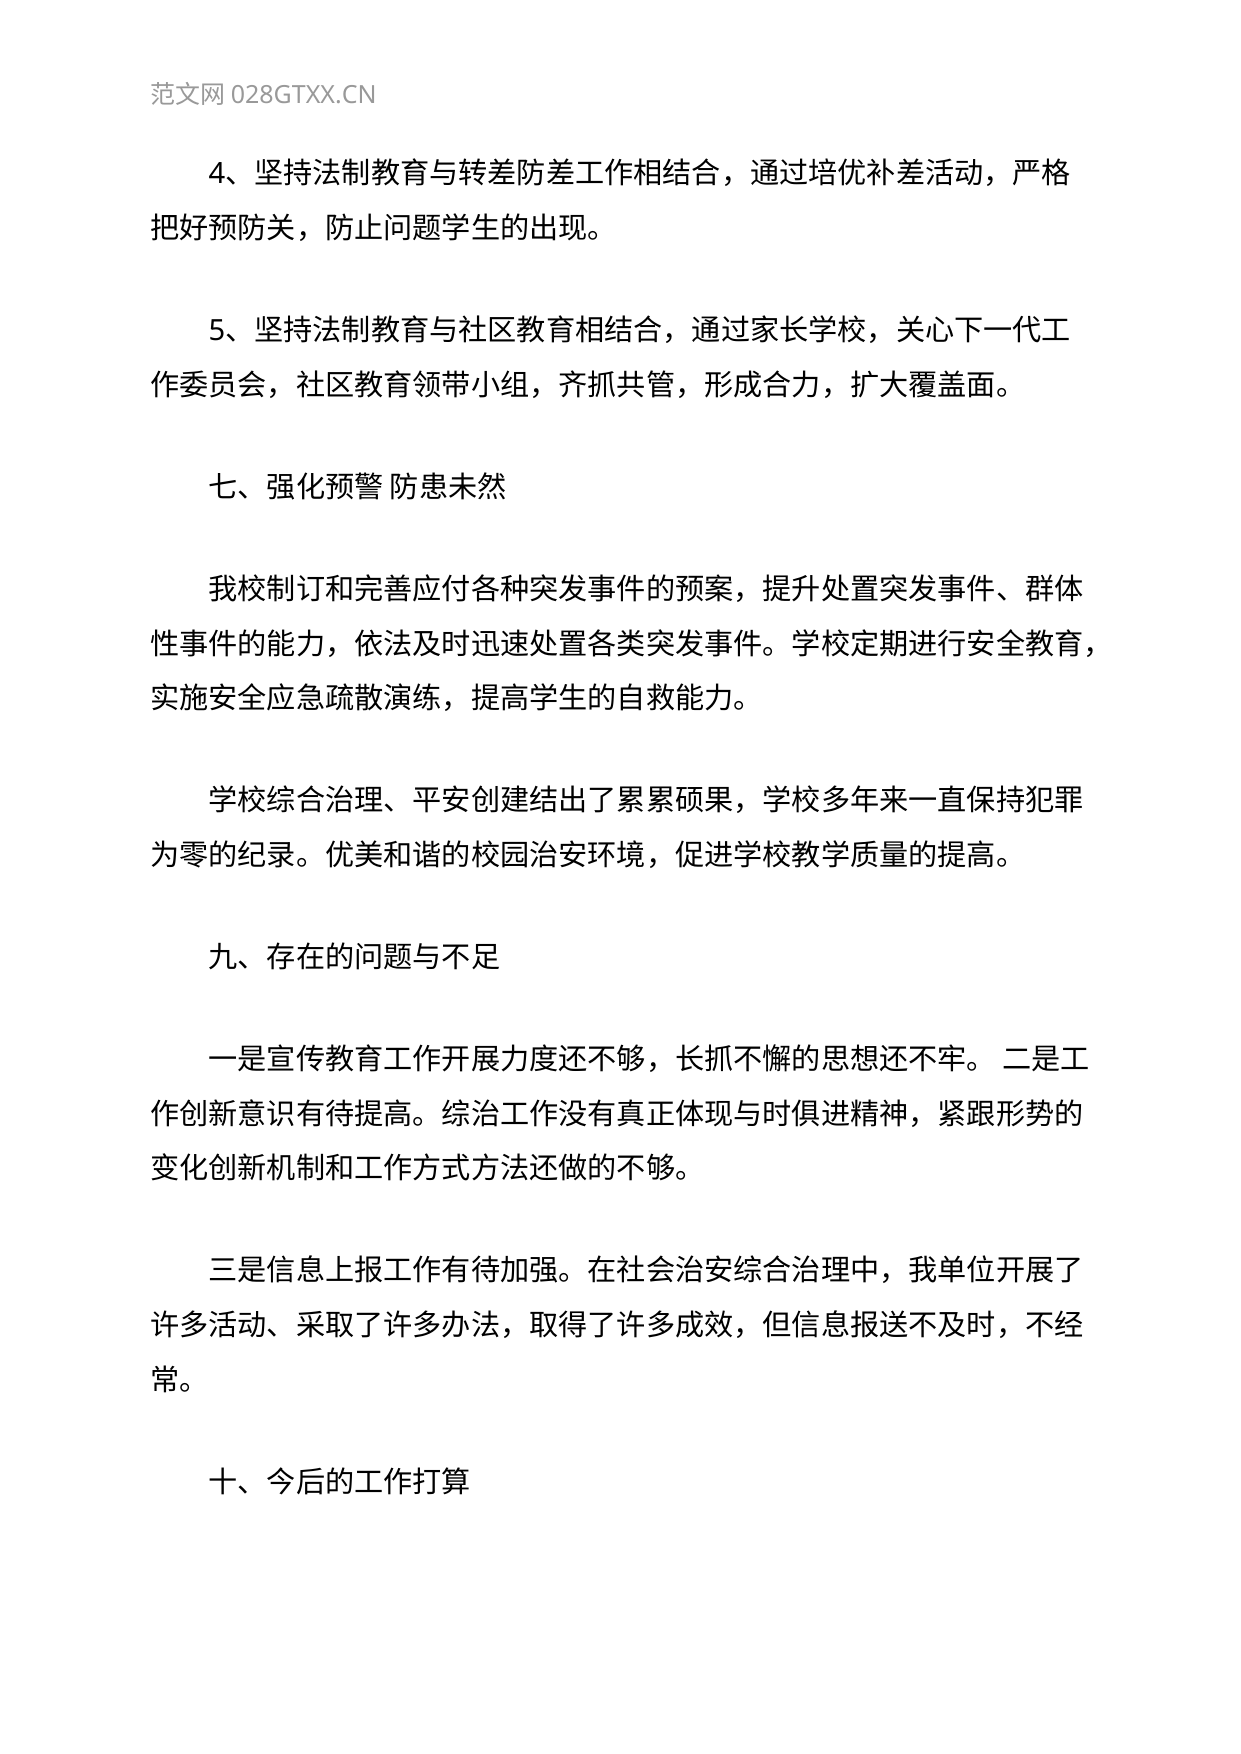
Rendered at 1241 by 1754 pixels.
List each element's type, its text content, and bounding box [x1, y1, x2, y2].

text 学校综合治理、平安创建结出了累累硕果，学校多年来一直保持犯罪为零的纪录。优美和谐的校园治安环境，促进学校教学质量的提高。 [150, 777, 1090, 874]
text 4、坚持法制教育与转差防差工作相结合，通过培优补差活动，严格把好预防关，防止问题学生的出现。 [150, 150, 1090, 247]
text 5、坚持法制教育与社区教育相结合，通过家长学校，关心下一代工作委员会，社区教育领带小组，齐抓共管，形成合力，扩大覆盖面。 [150, 307, 1090, 404]
text 七、强化预警 防患未然 [150, 463, 1090, 506]
text 一是宣传教育工作开展力度还不够，长抓不懈的思想还不牢。 二是工作创新意识有待提高。综治工作没有真正体现与时俱进精神，紧跟形势的变化创新机制和工作方式方法还做的不够。 [150, 1035, 1090, 1187]
text 三是信息上报工作有待加强。在社会治安综合治理中，我单位开展了许多活动、采取了许多办法，取得了许多成效，但信息报送不及时，不经常。 [150, 1247, 1090, 1399]
text 我校制订和完善应付各种突发事件的预案，提升处置突发事件、群体性事件的能力，依法及时迅速处置各类突发事件。学校定期进行安全教育，实施安全应急疏散演练，提高学生的自救能力。 [150, 565, 1090, 717]
text 九、存在的问题与不足 [150, 933, 1090, 976]
text 十、今后的工作打算 [150, 1458, 1090, 1501]
